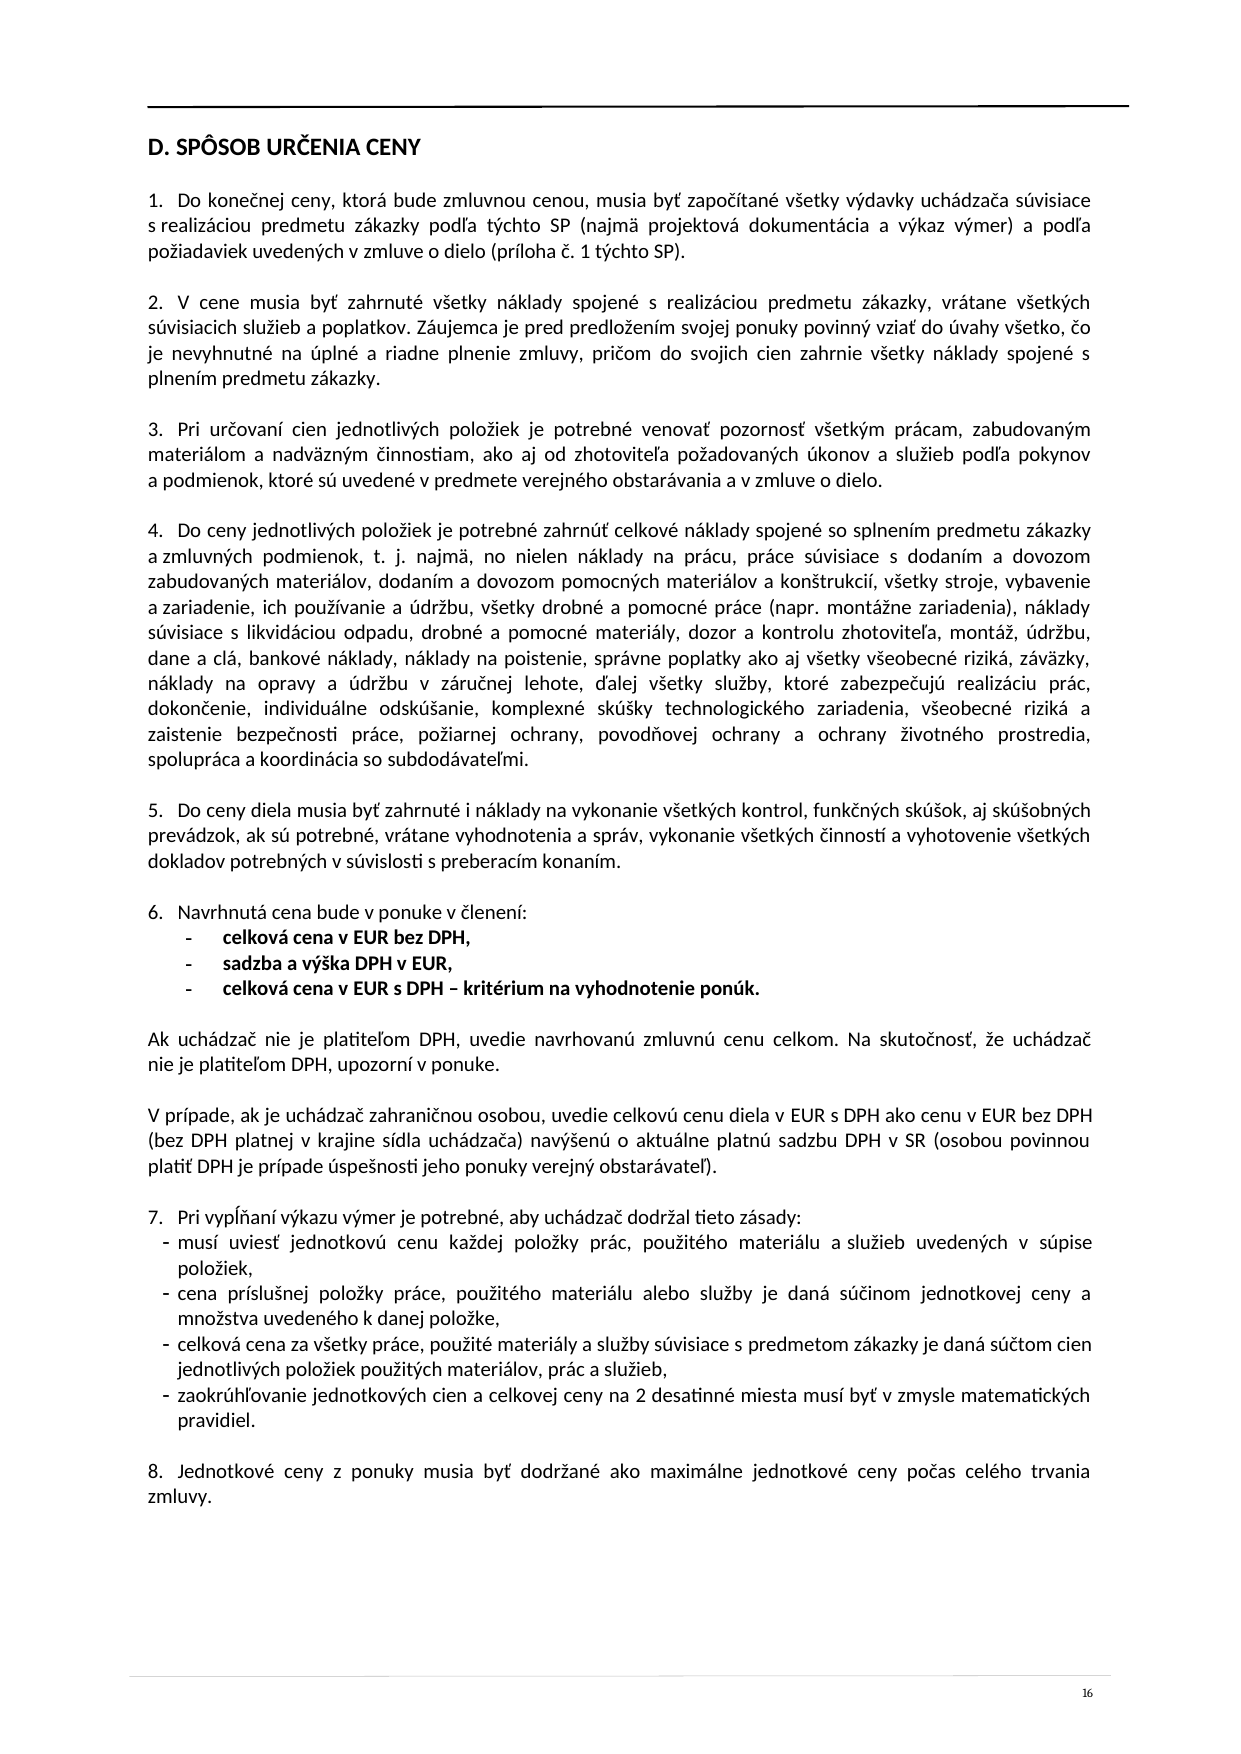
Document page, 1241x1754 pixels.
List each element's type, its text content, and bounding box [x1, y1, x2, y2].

list Pri určovaní cien jednotlivých položiek je potrebné venovať pozornosť všetkým prácam, zabudovaným materiálom a nadväzným činnostiam, ako aj od zhotoviteľa požadovaných úkonov a služieb podľa pokynov a podmienok, ktoré sú uvedené v predmete verejného obstarávania a v zmluve o dielo. [148, 416, 1092, 492]
text D. SPÔSOB URČENIA CENY [148, 131, 1092, 162]
list Navrhnutá cena bude v ponuke v členení: [148, 899, 1092, 924]
list Do ceny jednotlivých položiek je potrebné zahrnúť celkové náklady spojené so splnením predmetu zákazky a zmluvných podmienok, t. j. najmä, no nielen náklady na prácu, práce súvisiace s dodaním a dovozom zabudovaných materiálov, dodaním a dovozom pomocných materiálov a konštrukcií, všetky stroje, vybavenie a zariadenie, ich používanie a údržbu, všetky drobné a pomocné práce (napr. montážne zariadenia), náklady súvisiace s likvidáciou odpadu, drobné a pomocné materiály, dozor a kontrolu zhotoviteľa, montáž, údržbu, dane a clá, bankové náklady, náklady na poistenie, správne poplatky ako aj všetky všeobecné riziká, záväzky, náklady na opravy a údržbu v záručnej lehote, ďalej všetky služby, ktoré zabezpečujú realizáciu prác, dokončenie, individuálne odskúšanie, komplexné skúšky technologického zariadenia, všeobecné riziká a zaistenie bezpečnosti práce, požiarnej ochrany, povodňovej ochrany a ochrany životného prostredia, spolupráca a koordinácia so subdodávateľmi. [148, 518, 1092, 772]
list V cene musia byť zahrnuté všetky náklady spojené s realizáciou predmetu zákazky, vrátane všetkých súvisiacich služieb a poplatkov. Záujemca je pred predložením svojej ponuky povinný vziať do úvahy všetko, čo je nevyhnutné na úplné a riadne plnenie zmluvy, pričom do svojich cien zahrnie všetky náklady spojené s plnením predmetu zákazky. [148, 289, 1092, 391]
list celková cena za všetky práce, použité materiály a služby súvisiace s predmetom zákazky je daná súčtom cien jednotlivých položiek použitých materiálov, prác a služieb, [162, 1331, 1092, 1382]
list Pri vypĺňaní výkazu výmer je potrebné, aby uchádzač dodržal tieto zásady: [148, 1204, 1092, 1229]
text Ak uchádzač nie je platiteľom DPH, uvedie navrhovanú zmluvnú cenu celkom. Na skutočnosť, že uchádzač nie je platiteľom DPH, upozorní v ponuke. [148, 1026, 1092, 1077]
list Do ceny diela musia byť zahrnuté i náklady na vykonanie všetkých kontrol, funkčných skúšok, aj skúšobných prevádzok, ak sú potrebné, vrátane vyhodnotenia a správ, vykonanie všetkých činností a vyhotovenie všetkých dokladov potrebných v súvislosti s preberacím konaním. [148, 797, 1092, 873]
list Do konečnej ceny, ktorá bude zmluvnou cenou, musia byť započítané všetky výdavky uchádzača súvisiace s realizáciou predmetu zákazky podľa týchto SP (najmä projektová dokumentácia a výkaz výmer) a podľa požiadaviek uvedených v zmluve o dielo (príloha č. 1 týchto SP). [148, 187, 1092, 263]
list celková cena v EUR s DPH – kritérium na vyhodnotenie ponúk. [185, 975, 1092, 1001]
list celková cena v EUR bez DPH, [185, 924, 1092, 950]
list Jednotkové ceny z ponuky musia byť dodržané ako maximálne jednotkové ceny počas celého trvania zmluvy. [148, 1458, 1092, 1509]
text V prípade, ak je uchádzač zahraničnou osobou, uvedie celkovú cenu diela v EUR s DPH ako cenu v EUR bez DPH (bez DPH platnej v krajine sídla uchádzača) navýšenú o aktuálne platnú sadzbu DPH v SR (osobou povinnou platiť DPH je prípade úspešnosti jeho ponuky verejný obstarávateľ). [148, 1102, 1092, 1178]
list sadzba a výška DPH v EUR, [185, 950, 1092, 975]
list zaokrúhľovanie jednotkových cien a celkovej ceny na 2 desatinné miesta musí byť v zmysle matematických pravidiel. [162, 1382, 1092, 1433]
list cena príslušnej položky práce, použitého materiálu alebo služby je daná súčinom jednotkovej ceny a množstva uvedeného k danej položke, [162, 1280, 1092, 1331]
list musí uviesť jednotkovú cenu každej položky prác, použitého materiálu a služieb uvedených v súpise položiek, [162, 1229, 1092, 1280]
